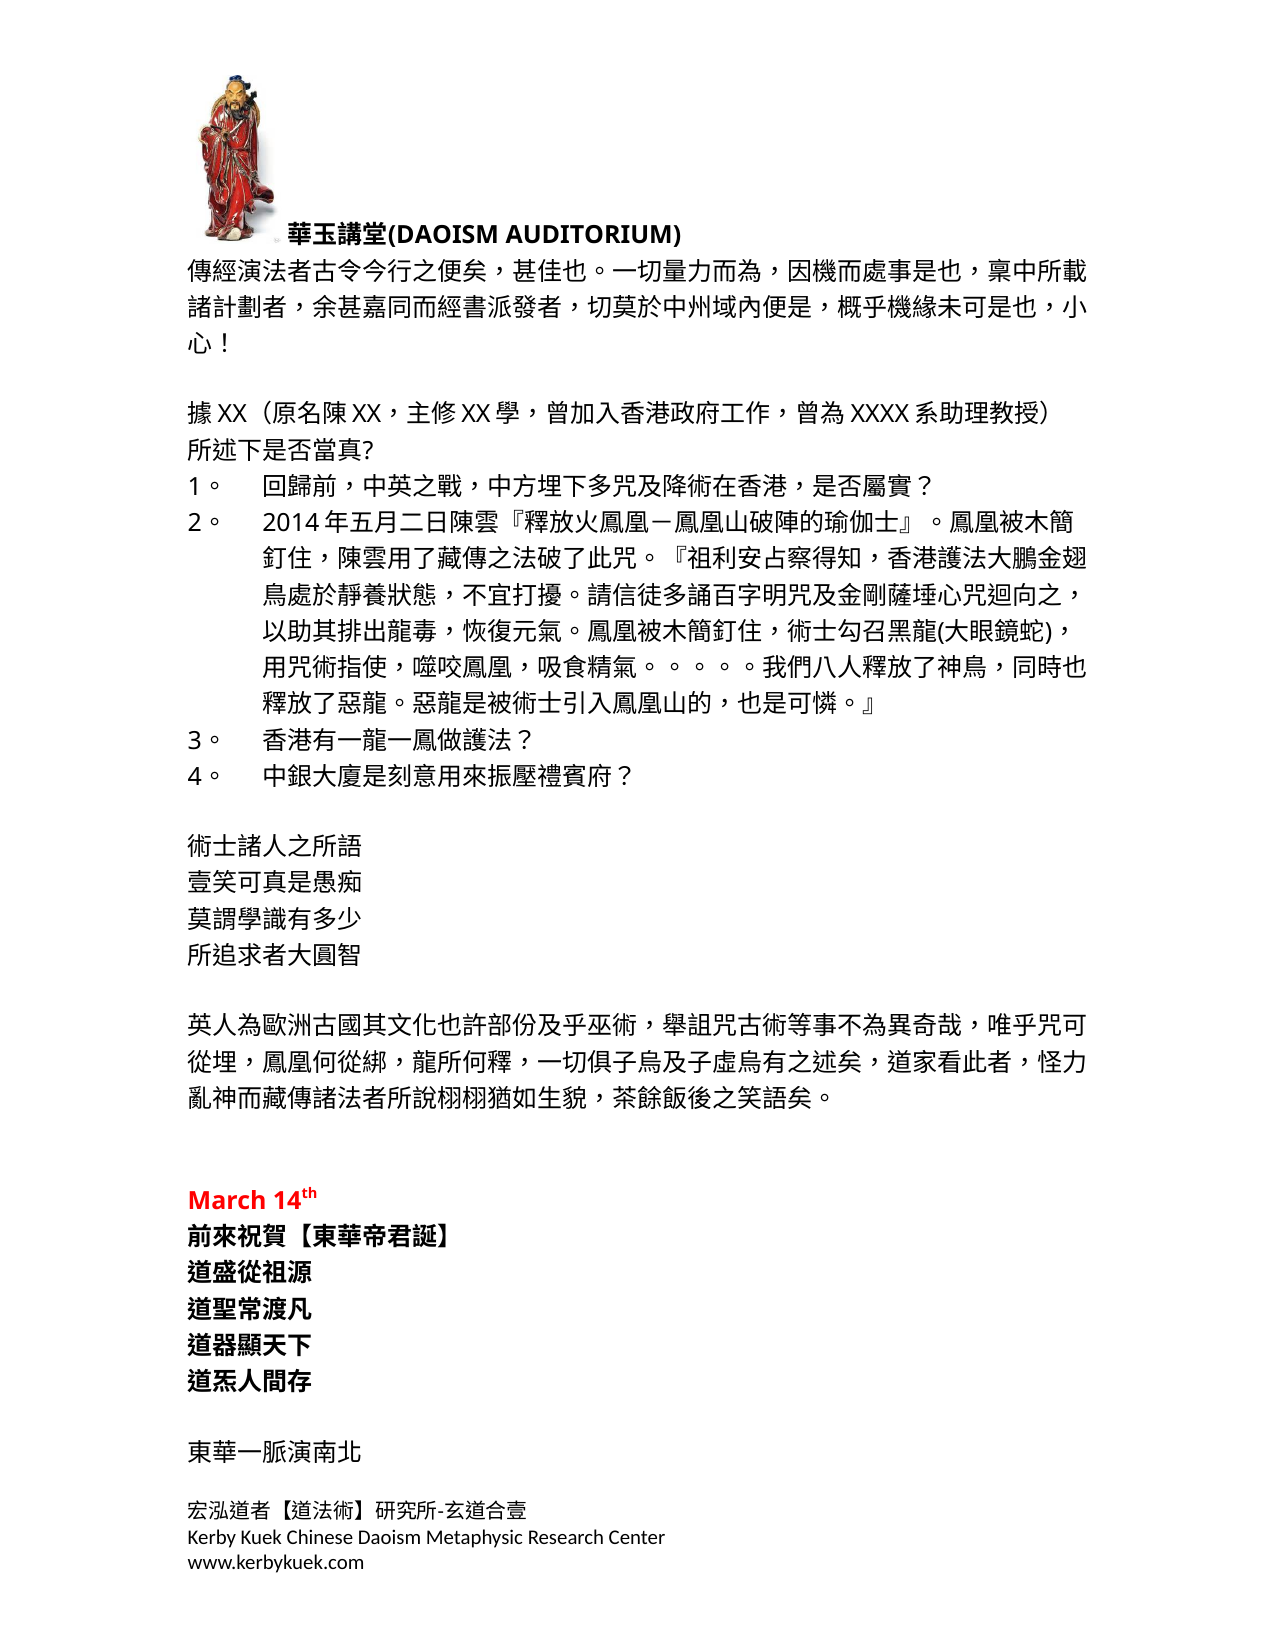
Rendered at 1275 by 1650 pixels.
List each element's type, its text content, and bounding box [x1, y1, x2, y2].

text 道器顯天下 [187, 1325, 1087, 1362]
text 道盛從祖源 [187, 1253, 1087, 1289]
text 莫謂學識有多少 [187, 899, 1087, 935]
text 3。 香港有一龍一鳳做護法？ [187, 720, 1087, 756]
text 東華一脈演南北 [187, 1432, 1087, 1468]
text 英人為歐洲古國其文化也許部份及乎巫術，舉詛咒古術等事不為異奇哉，唯乎咒可從埋，鳳凰何從綁，龍所何釋，一切俱子烏及子虛烏有之述矣，道家看此者，怪力亂神而藏傳諸法者所說栩栩猶如生貌，茶餘飯後之笑語矣。 [187, 1006, 1087, 1114]
text 壹笑可真是愚痴 [187, 863, 1087, 899]
picture [187, 75, 282, 244]
text 術士諸人之所語 [187, 827, 1087, 863]
text 4。 中銀大廈是刻意用來振壓禮賓府？ [187, 756, 1087, 793]
text 前來祝賀【東華帝君誕】 [187, 1217, 1087, 1253]
text 2。 2014年五月二日陳雲『釋放火鳳凰－鳳凰山破陣的瑜伽士』。鳳凰被木簡釘住，陳雲用了藏傳之法破了此咒。『祖利安占察得知，香港護法大鵬金翅鳥處於靜養狀態，不宜打擾。請信徒多誦百字明咒及金剛薩埵心咒迴向之，以助其排出龍毒，恢復元氣。鳳凰被木簡釘住，術士勾召黑龍(大眼鏡蛇)，用咒術指使，噬咬鳳凰，吸食精氣。。。。。我們八人釋放了神鳥，同時也釋放了惡龍。惡龍是被術士引入鳳凰山的，也是可憐。』 [187, 503, 1087, 720]
text 傳經演法者古令今行之便矣，甚佳也。一切量力而為，因機而處事是也，稟中所載諸計劃者，余甚嘉同而經書派發者，切莫於中州域內便是，概乎機緣未可是也，小心！ [187, 251, 1087, 360]
text 道炁人間存 [187, 1362, 1087, 1398]
text 道聖常渡凡 [187, 1289, 1087, 1325]
text 1。 回歸前，中英之戰，中方埋下多咒及降術在香港，是否屬實？ [187, 466, 1087, 503]
text 所追求者大圓智 [187, 935, 1087, 972]
text March 14th [187, 1183, 1087, 1217]
text 據XX（原名陳XX，主修XX學，曾加入香港政府工作，曾為XXXX系助理教授）所述下是否當真? [187, 394, 1087, 466]
